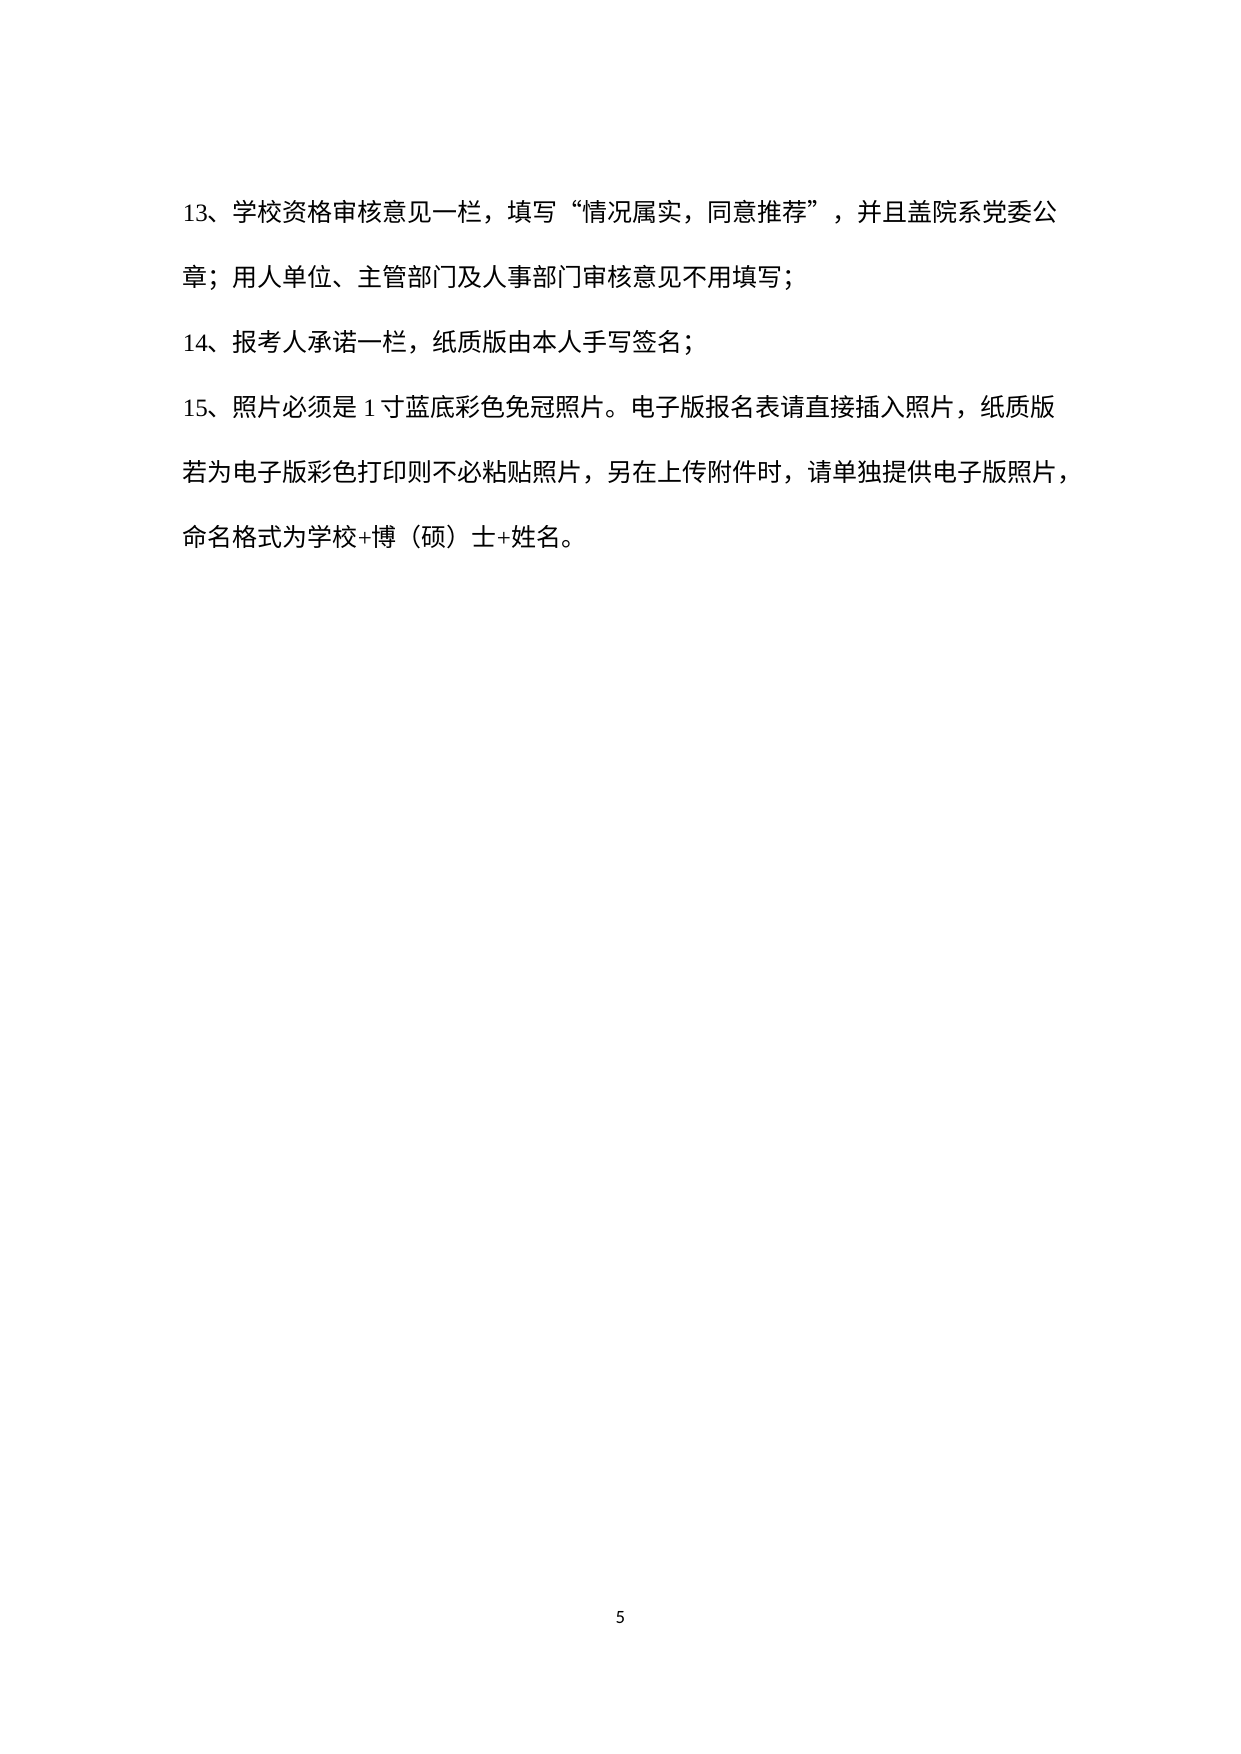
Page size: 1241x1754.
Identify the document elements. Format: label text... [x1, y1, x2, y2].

text 15、照片必须是1寸蓝底彩色免冠照片。电子版报名表请直接插入照片，纸质版若为电子版彩色打印则不必粘贴照片，另在上传附件时，请单独提供电子版照片，命名格式为学校+博（硕）士+姓名。 [183, 373, 1058, 568]
text 14、报考人承诺一栏，纸质版由本人手写签名； [183, 308, 1058, 373]
text 13、学校资格审核意见一栏，填写“情况属实，同意推荐”，并且盖院系党委公章；用人单位、主管部门及人事部门审核意见不用填写； [183, 178, 1058, 308]
